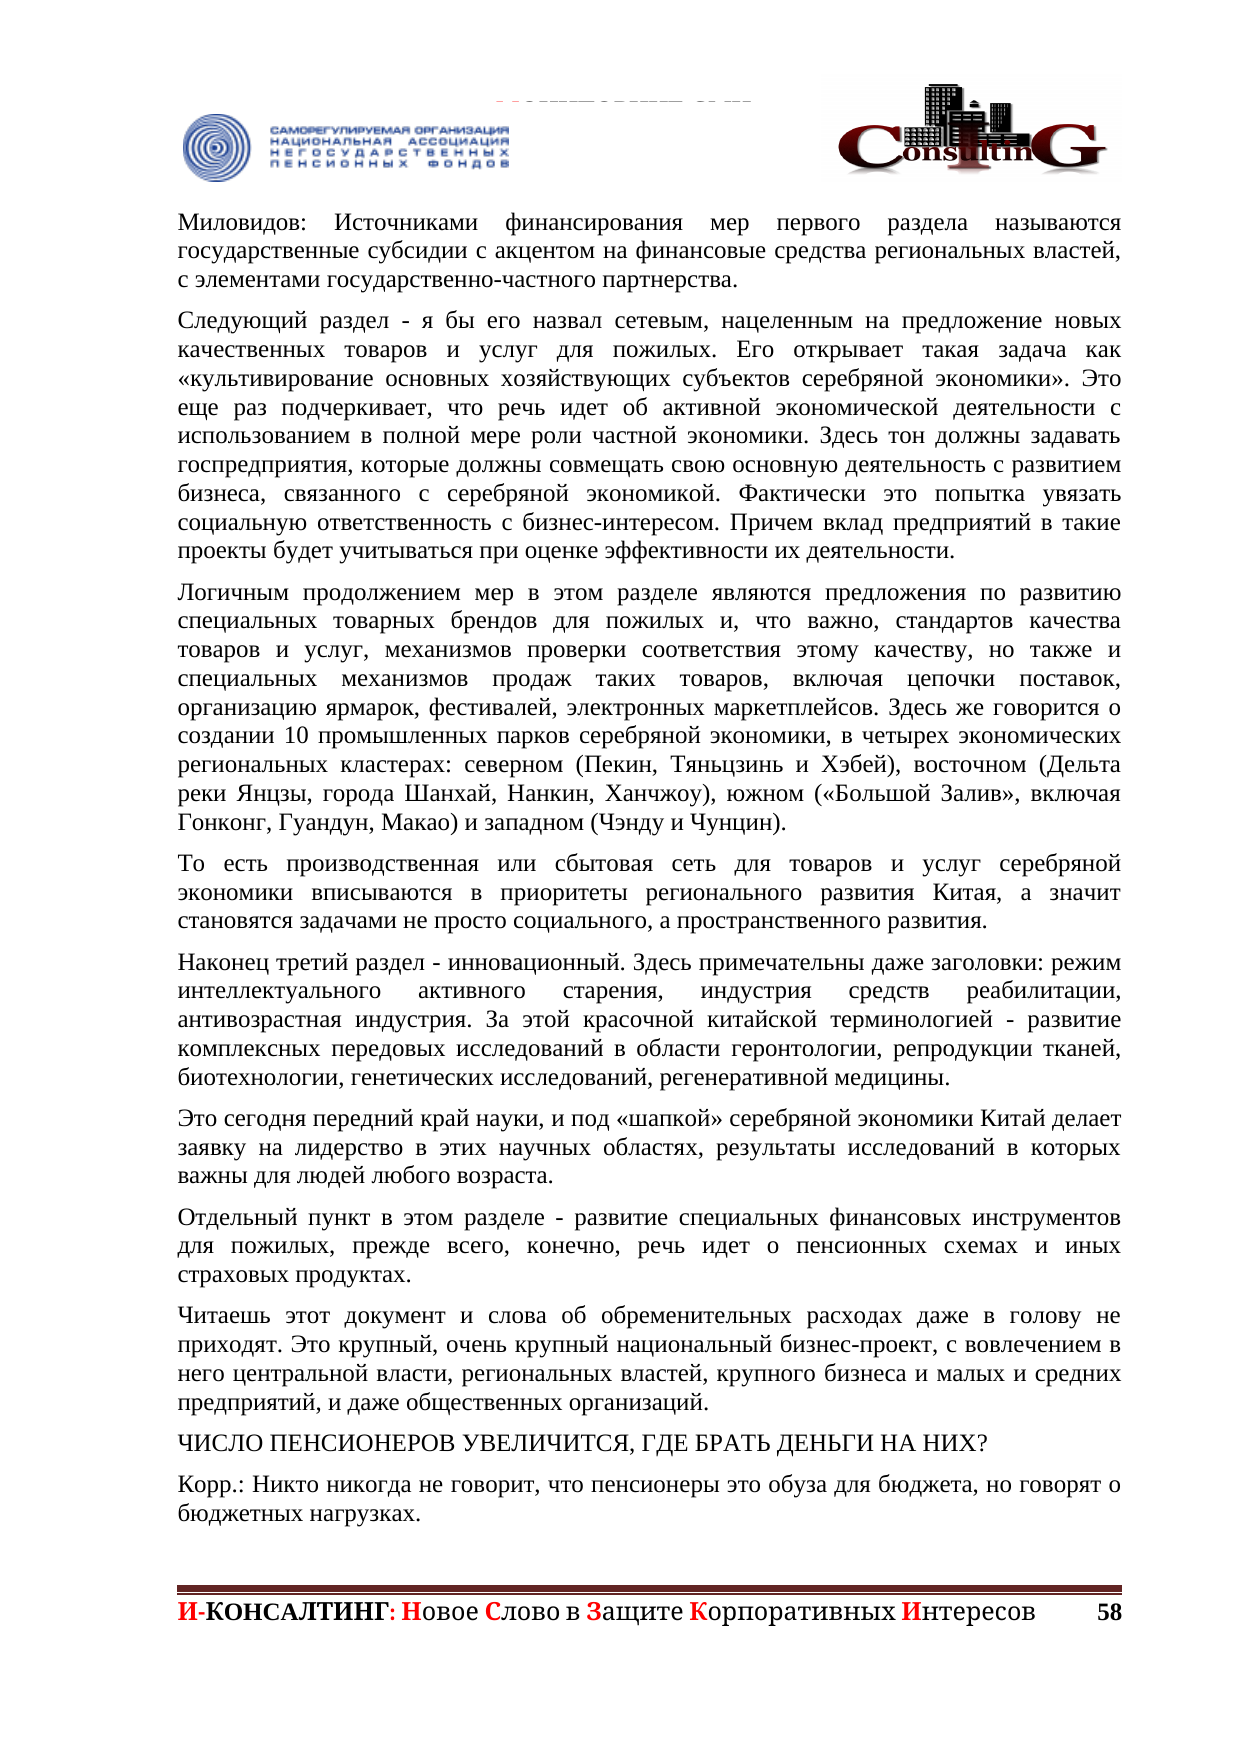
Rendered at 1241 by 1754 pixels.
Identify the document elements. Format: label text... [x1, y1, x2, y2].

text Корр.: Никто никогда не говорит, что пенсионеры это обуза для бюджета, но говорят о бюджетных нагрузках. [177, 1469, 1122, 1527]
text Следующий раздел - я бы его назвал сетевым, нацеленным на предложение новых качественных товаров и услуг для пожилых. Его открывает такая задача как «культивирование основных хозяйствующих субъектов серебряной экономики». Это еще раз подчеркивает, что речь идет об активной экономической деятельности с использованием в полной мере роли частной экономики. Здесь тон должны задавать госпредприятия, которые должны совмещать свою основную деятельность с развитием бизнеса, связанного с серебряной экономикой. Фактически это попытка увязать социальную ответственность с бизнес-интересом. Причем вклад предприятий в такие проекты будет учитываться при оценке эффективности их деятельности. [177, 306, 1122, 564]
text Это сегодня передний край науки, и под «шапкой» серебряной экономики Китай делает заявку на лидерство в этих научных областях, результаты исследований в которых важны для людей любого возраста. [177, 1103, 1122, 1189]
text Отдельный пункт в этом разделе - развитие специальных финансовых инструментов для пожилых, прежде всего, конечно, речь идет о пенсионных схемах и иных страховых продуктах. [177, 1202, 1122, 1288]
picture [821, 73, 1122, 182]
text То есть производственная или сбытовая сеть для товаров и услуг серебряной экономики вписываются в приоритеты регионального развития Китая, а значит становятся задачами не просто социального, а пространственного развития. [177, 848, 1122, 934]
text Читаешь этот документ и слова об обременительных расходах даже в голову не приходят. Это крупный, очень крупный национальный бизнес-проект, с вовлечением в него центральной власти, региональных властей, крупного бизнеса и малых и средних предприятий, и даже общественных организаций. [177, 1301, 1122, 1416]
picture [183, 114, 509, 182]
text ЧИСЛО ПЕНСИОНЕРОВ УВЕЛИЧИТСЯ, ГДЕ БРАТЬ ДЕНЬГИ НА НИХ? [177, 1428, 1122, 1457]
text Наконец третий раздел - инновационный. Здесь примечательны даже заголовки: режим интеллектуального активного старения, индустрия средств реабилитации, антивозрастная индустрия. За этой красочной китайской терминологией - развитие комплексных передовых исследований в области геронтологии, репродукции тканей, биотехнологии, генетических исследований, регенеративной медицины. [177, 947, 1122, 1091]
text Логичным продолжением мер в этом разделе являются предложения по развитию специальных товарных брендов для пожилых и, что важно, стандартов качества товаров и услуг, механизмов проверки соответствия этому качеству, но также и специальных механизмов продаж таких товаров, включая цепочки поставок, организацию ярмарок, фестивалей, электронных маркетплейсов. Здесь же говорится о создании 10 промышленных парков серебряной экономики, в четырех экономических региональных кластерах: северном (Пекин, Тяньцзинь и Хэбей), восточном (Дельта реки Янцзы, города Шанхай, Нанкин, Ханчжоу), южном («Большой Залив», включая Гонконг, Гуандун, Макао) и западном (Чэнду и Чунцин). [177, 577, 1122, 836]
text Миловидов: Источниками финансирования мер первого раздела называются государственные субсидии с акцентом на финансовые средства региональных властей, с элементами государственно-частного партнерства. [177, 207, 1122, 293]
